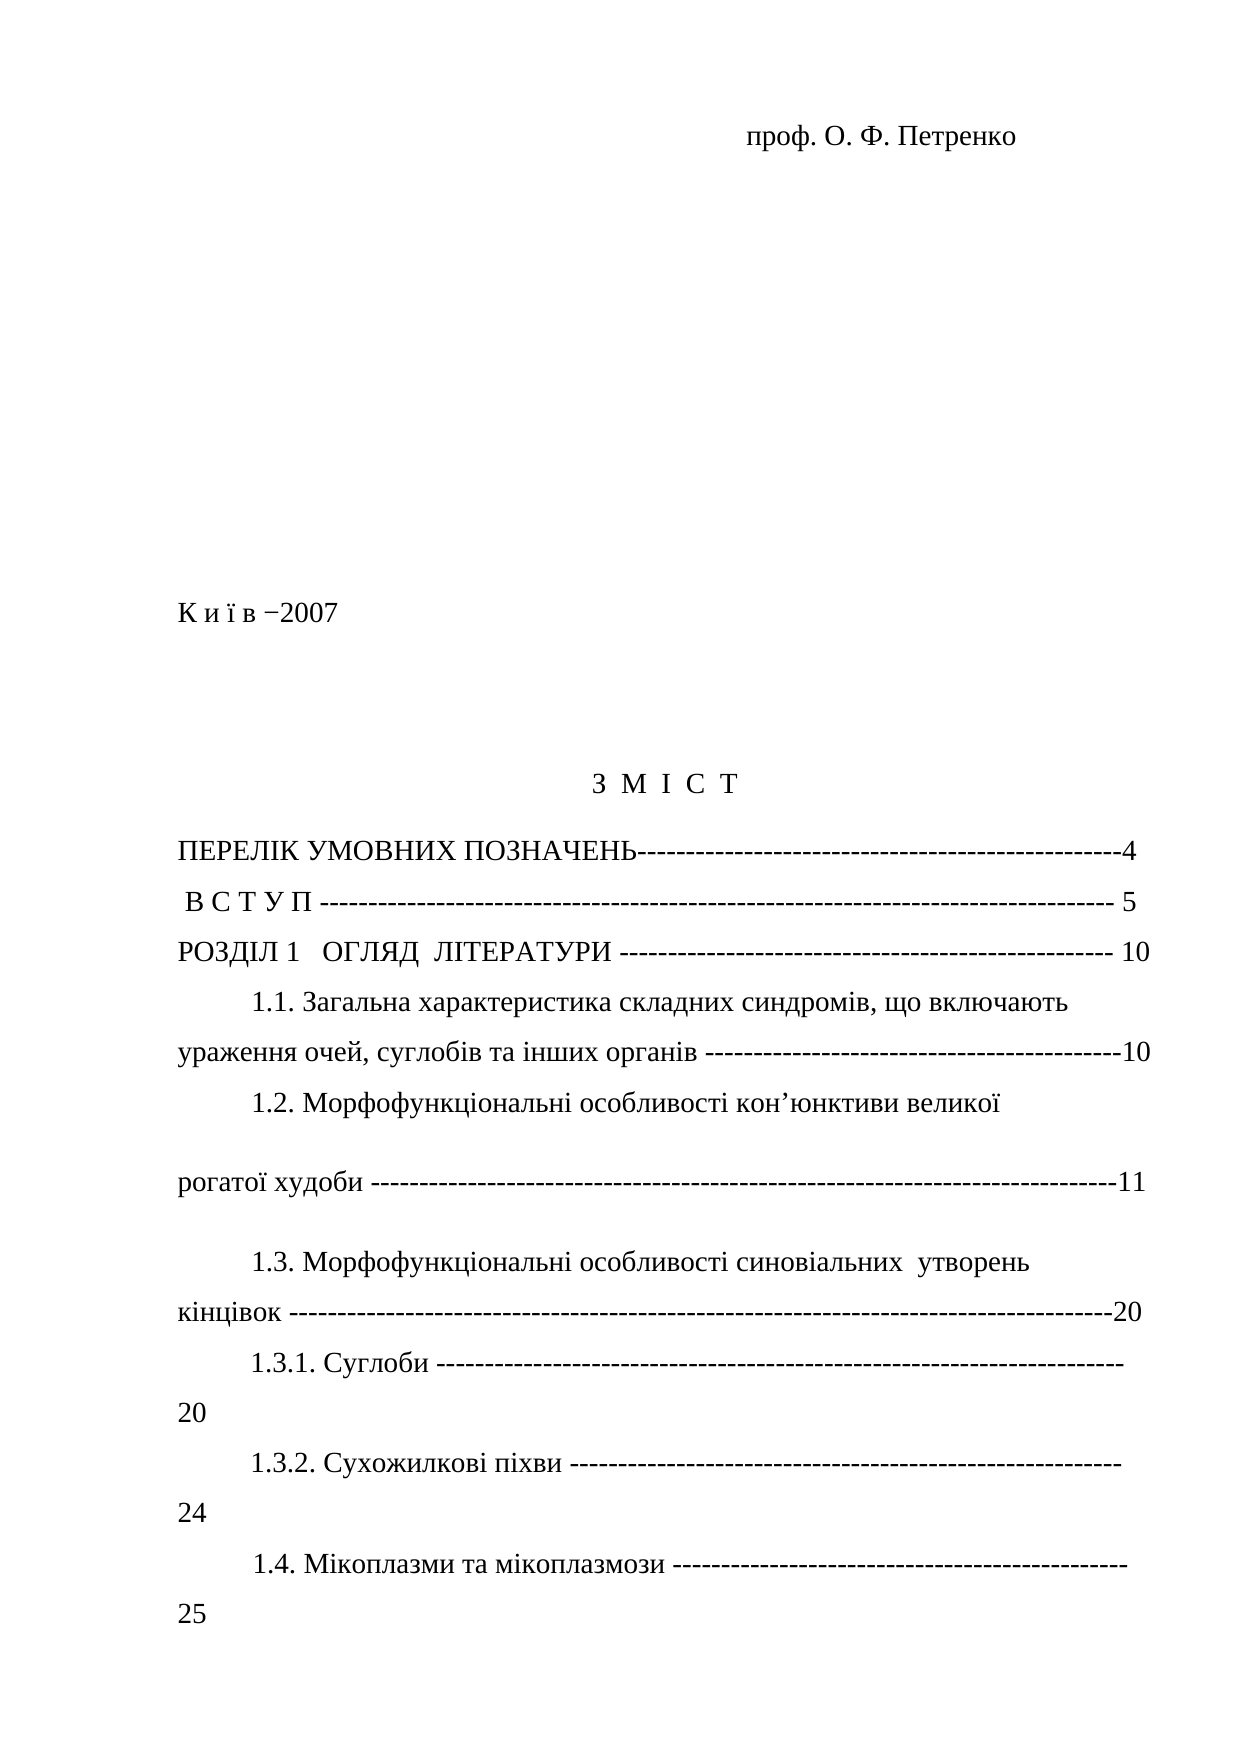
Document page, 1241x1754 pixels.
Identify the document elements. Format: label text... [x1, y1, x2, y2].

text проф. О. Ф. Петренко [177, 118, 1152, 152]
text 1.1. Загальна характеристика складних синдромів, що включають ураження очей, суглобів та інших органів -------------------------------------------10 [177, 984, 1152, 1068]
text 1.3. Морфофункціональні особливості синовіальних утворень [177, 1244, 1152, 1278]
text В С Т У П ---------------------------------------------------------------------------------- 5 РОЗДІЛ 1 ОГЛЯД ЛІТЕРАТУРИ --------------------------------------------------- 10 [177, 884, 1152, 967]
text ПЕРЕЛІК УМОВНИХ ПОЗНАЧЕНЬ--------------------------------------------------4 [177, 833, 1240, 867]
text 1.3.1. Суглоби -----------------------------------------------------------------------20 [177, 1345, 1152, 1428]
text 1.4. Мікоплазми та мікоплазмози -----------------------------------------------25 [177, 1546, 1152, 1630]
text кінцівок -------------------------------------------------------------------------------------20 [177, 1294, 1152, 1328]
text К и ї в −2007 [177, 596, 1152, 629]
text 1.2. Морфофункціональні особливості кон’юнктиви великої [177, 1085, 1152, 1118]
text рогатої худоби -----------------------------------------------------------------------------11 [177, 1164, 1152, 1198]
text 1.3.2. Сухожилкові піхви ---------------------------------------------------------24 [177, 1445, 1152, 1529]
text З М І С Т [177, 766, 1152, 800]
